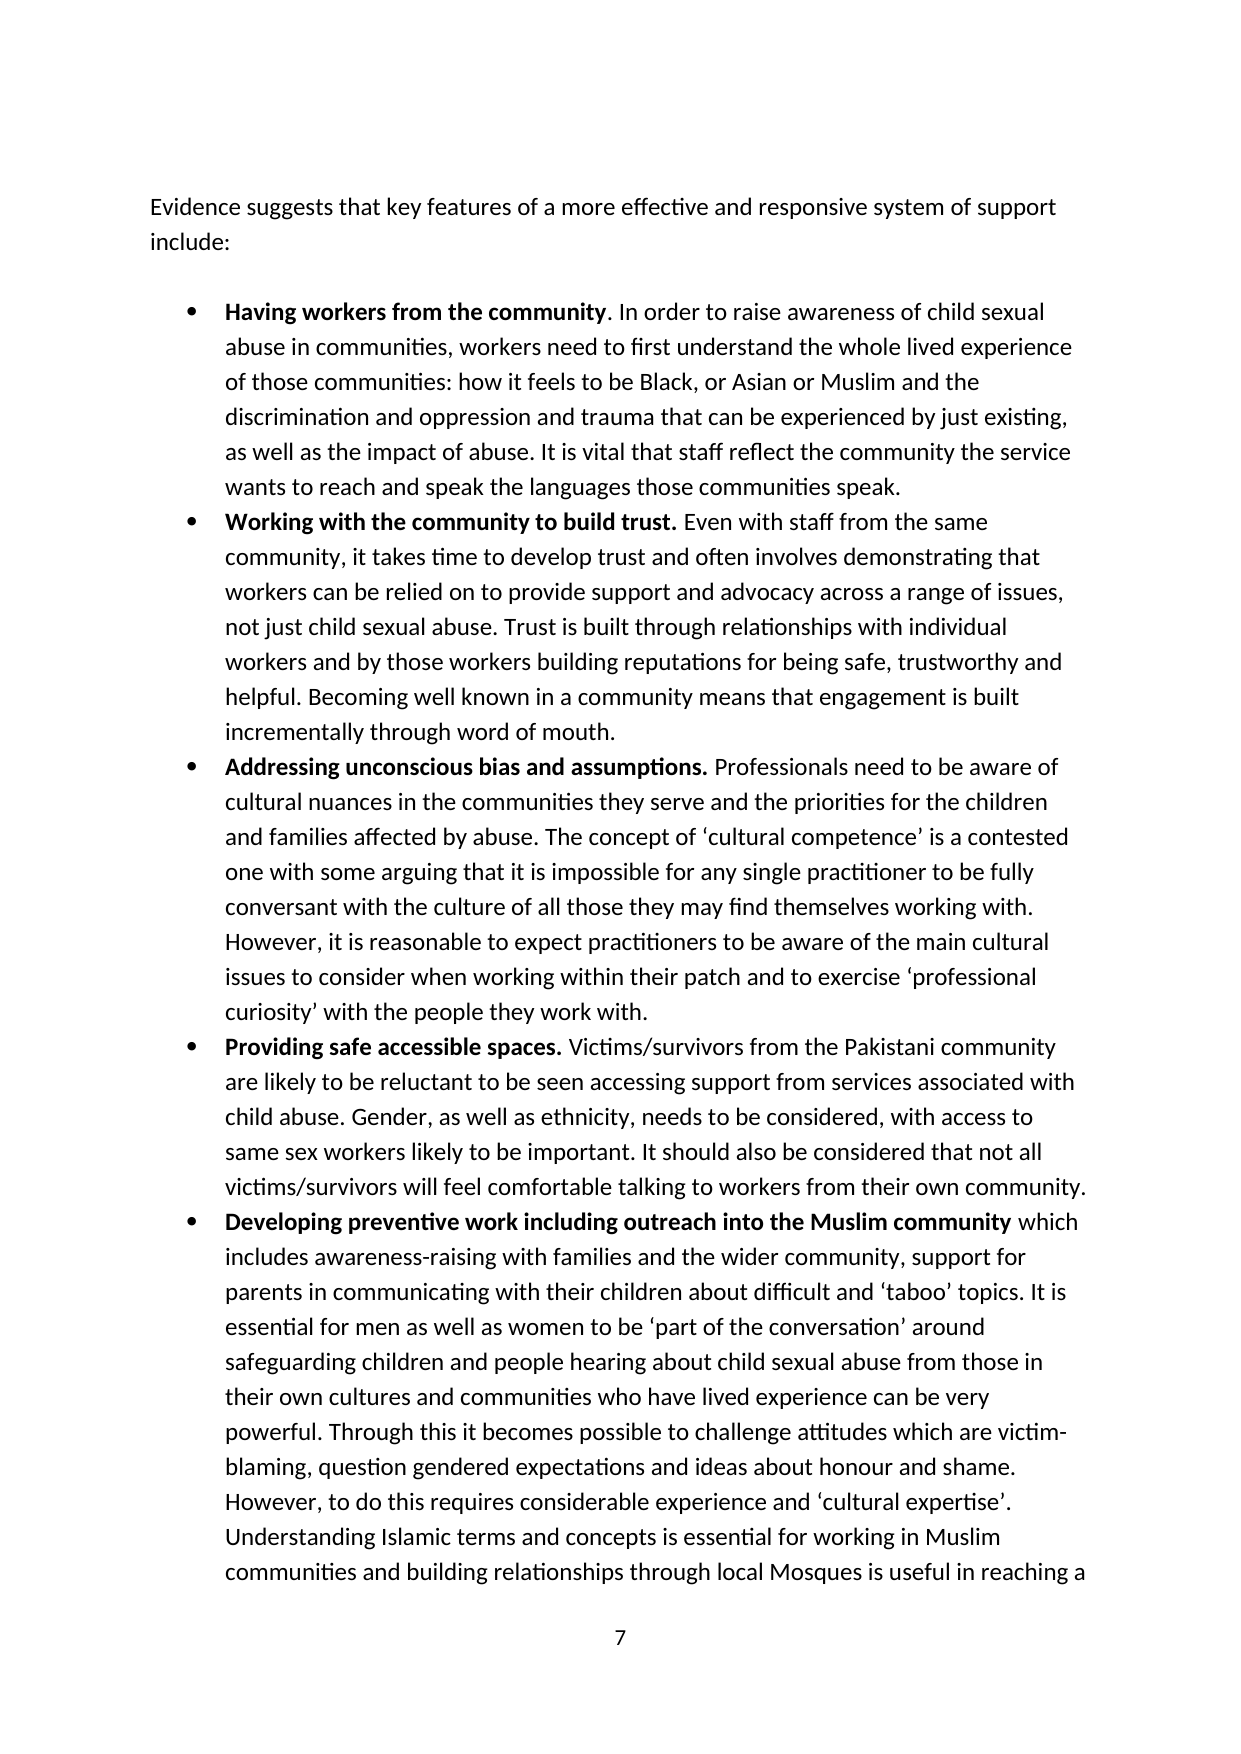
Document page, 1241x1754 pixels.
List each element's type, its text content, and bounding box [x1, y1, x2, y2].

list Working with the community to build trust. Even with staff from the same community, it takes time to develop trust and often involves demonstrating that workers can be relied on to provide support and advocacy across a range of issues, not just child sexual abuse. Trust is built through relationships with individual workers and by those workers building reputations for being safe, trustworthy and helpful. Becoming well known in a community means that engagement is built incrementally through word of mouth. [187, 506, 1090, 746]
list Addressing unconscious bias and assumptions. Professionals need to be aware of cultural nuances in the communities they serve and the priorities for the children and families affected by abuse. The concept of ‘cultural competence’ is a contested one with some arguing that it is impossible for any single practitioner to be fully conversant with the culture of all those they may find themselves working with. However, it is reasonable to expect practitioners to be aware of the main cultural issues to consider when working within their patch and to exercise ‘professional curiosity’ with the people they work with. [187, 751, 1090, 1026]
list Providing safe accessible spaces. Victims/survivors from the Pakistani community are likely to be reluctant to be seen accessing support from services associated with child abuse. Gender, as well as ethnicity, needs to be considered, with access to same sex workers likely to be important. It should also be considered that not all victims/survivors will feel comfortable talking to workers from their own community. [187, 1031, 1090, 1201]
list Having workers from the community. In order to raise awareness of child sexual abuse in communities, workers need to first understand the whole lived experience of those communities: how it feels to be Black, or Asian or Muslim and the discrimination and oppression and trauma that can be experienced by just existing, as well as the impact of abuse. It is vital that staff reflect the community the service wants to reach and speak the languages those communities speak. [187, 296, 1090, 501]
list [187, 1206, 1090, 1586]
list Evidence suggests that key features of a more effective and responsive system of support include: [150, 191, 1090, 256]
